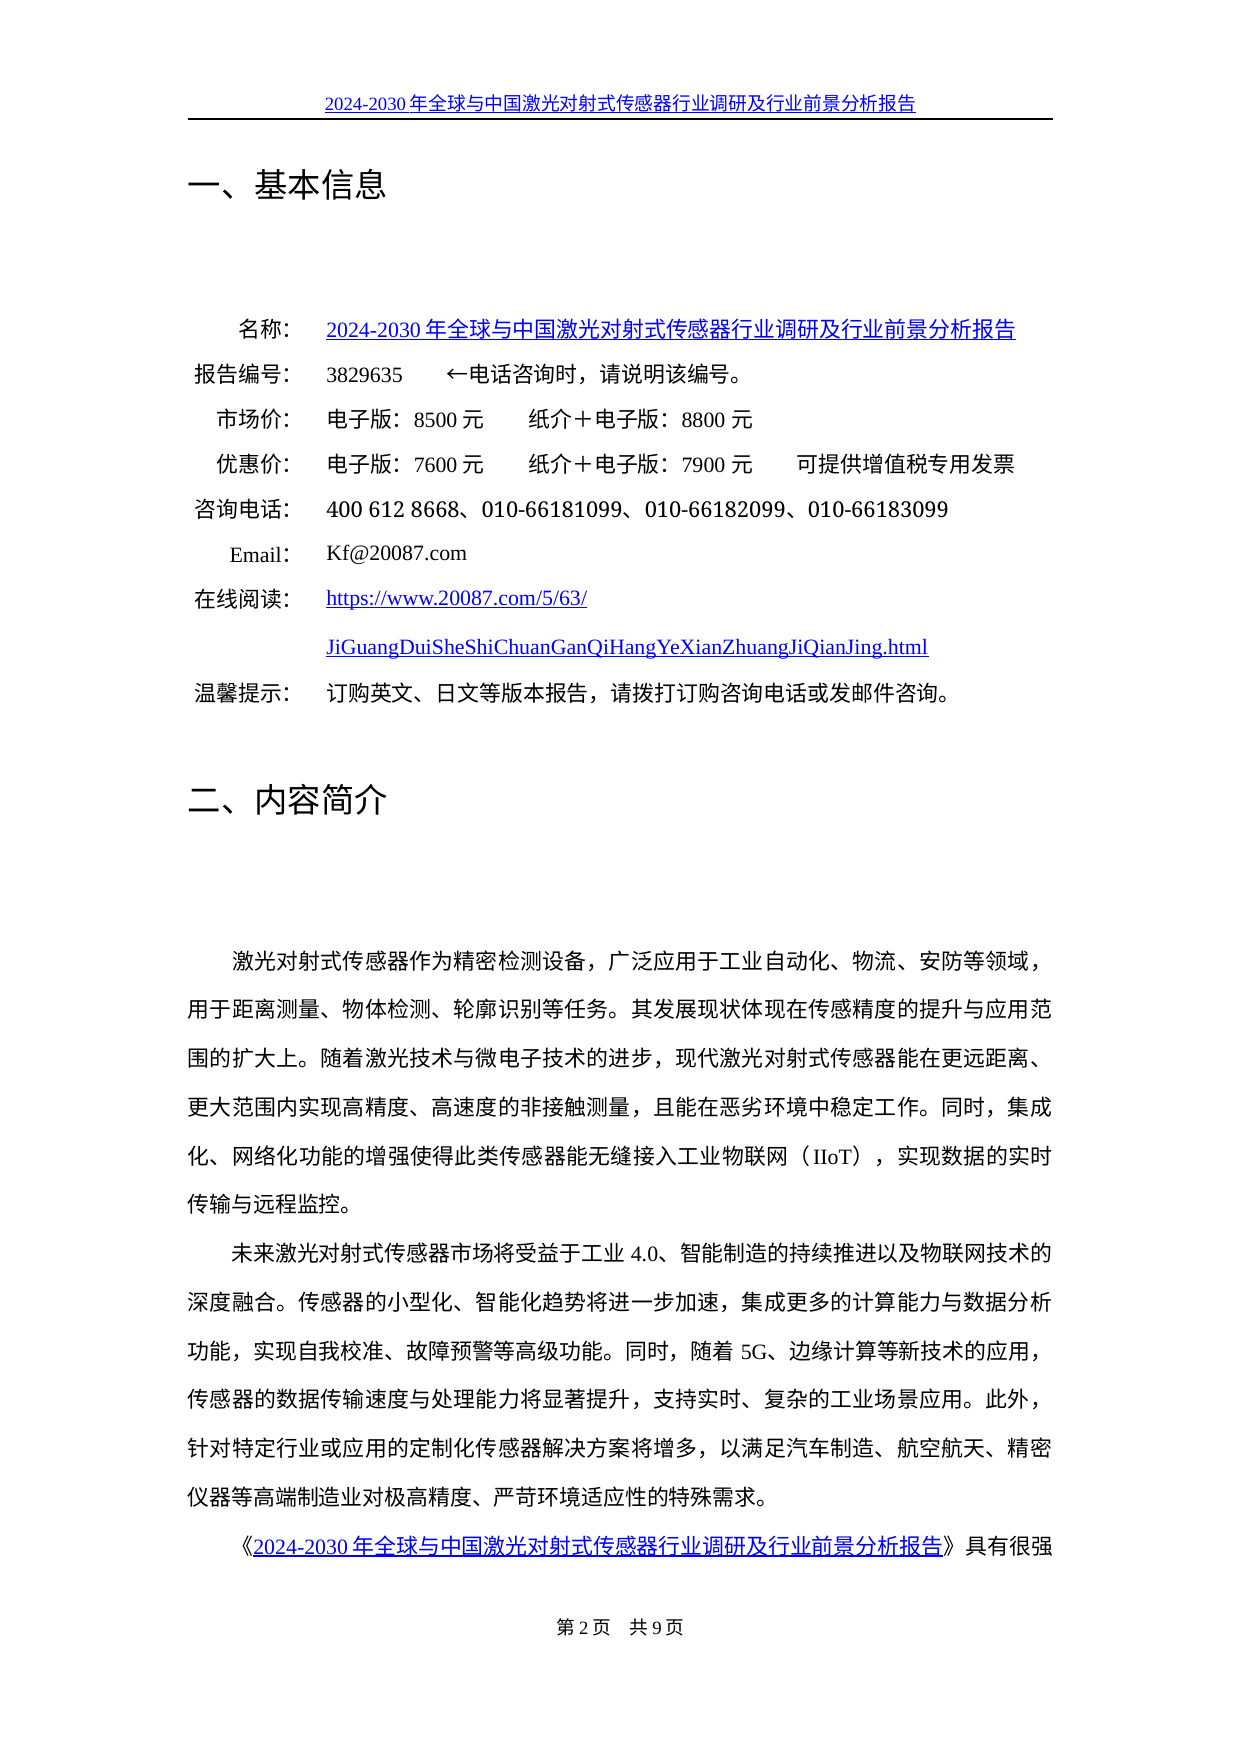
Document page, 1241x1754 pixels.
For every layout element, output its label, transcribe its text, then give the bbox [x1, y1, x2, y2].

table_cell Email： [167, 537, 315, 582]
table_cell 在线阅读： [167, 582, 315, 675]
table_header 2024-2030年全球与中国激光对射式传感器行业调研及行业前景分析报告 [315, 312, 1073, 357]
table_cell 电子版：7600 元 纸介＋电子版：7900 元 可提供增值税专用发票 [315, 447, 1073, 492]
table_cell 优惠价： [167, 447, 315, 492]
table_cell 温馨提示： [167, 675, 315, 720]
table_cell 3829635 ←电话咨询时，请说明该编号。 [315, 357, 1073, 402]
title 一、基本信息 [187, 150, 1053, 215]
table_cell 订购英文、日文等版本报告，请拨打订购咨询电话或发邮件咨询。 [315, 675, 1073, 720]
table_header 名称： [167, 312, 315, 357]
table_cell [315, 582, 1073, 675]
table_cell 电子版：8500 元 纸介＋电子版：8800 元 [315, 402, 1073, 447]
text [187, 943, 1053, 1561]
table_cell 咨询电话： [167, 492, 315, 537]
table_cell Kf@20087.com [315, 537, 1073, 582]
table_cell 报告编号： [167, 357, 315, 402]
table_cell 市场价： [167, 402, 315, 447]
title 二、内容简介 [187, 766, 1053, 831]
table_cell 400 612 8668、010-66181099、010-66182099、010-66183099 [315, 492, 1073, 537]
